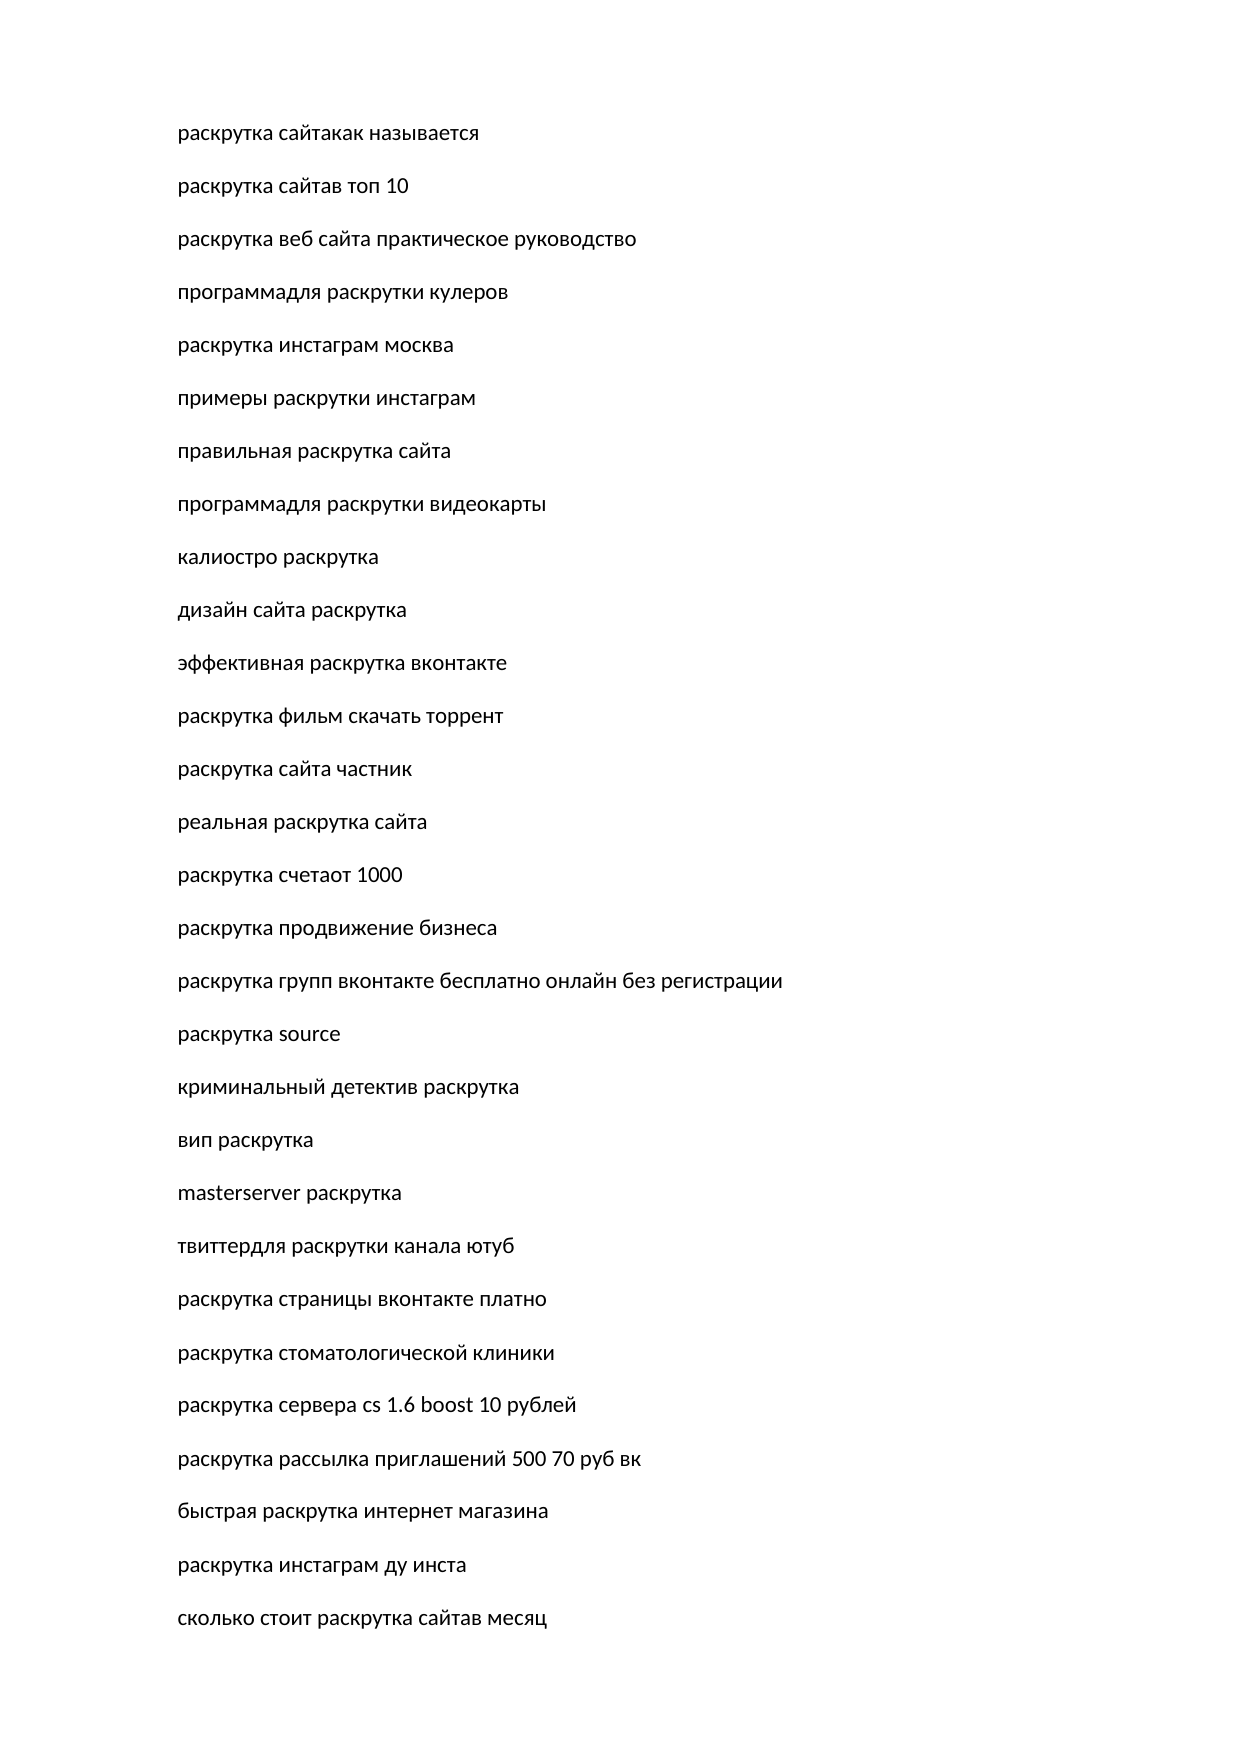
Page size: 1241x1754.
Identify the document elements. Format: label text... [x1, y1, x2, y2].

text быстрая раскрутка интернет магазина [177, 1497, 1152, 1525]
text раскрутка рассылка приглашений 500 70 руб вк [177, 1444, 1152, 1472]
text раскрутка страницы вконтакте платно [177, 1284, 1152, 1313]
text программадля раскрутки видеокарты [177, 489, 1152, 517]
text раскрутка инстаграм москва [177, 330, 1152, 358]
text примеры раскрутки инстаграм [177, 383, 1152, 411]
text раскрутка сервера cs 1.6 boost 10 рублей [177, 1391, 1152, 1419]
text masterserver раскрутка [177, 1178, 1152, 1207]
text дизайн сайта раскрутка [177, 595, 1152, 623]
text раскрутка сайта частник [177, 754, 1152, 782]
text раскрутка сайтакак называется [177, 118, 1152, 146]
text раскрутка source [177, 1019, 1152, 1047]
text раскрутка фильм скачать торрент [177, 701, 1152, 729]
text криминальный детектив раскрутка [177, 1072, 1152, 1101]
text реальная раскрутка сайта [177, 807, 1152, 835]
text твиттердля раскрутки канала ютуб [177, 1232, 1152, 1259]
text программадля раскрутки кулеров [177, 277, 1152, 305]
text эффективная раскрутка вконтакте [177, 648, 1152, 676]
text правильная раскрутка сайта [177, 436, 1152, 464]
text раскрутка инстаграм ду инста [177, 1550, 1152, 1578]
text калиостро раскрутка [177, 542, 1152, 570]
text раскрутка стоматологической клиники [177, 1338, 1152, 1366]
text раскрутка групп вконтакте бесплатно онлайн без регистрации [177, 966, 1152, 994]
text раскрутка веб сайта практическое руководство [177, 224, 1152, 252]
text сколько стоит раскрутка сайтав месяц [177, 1603, 1152, 1631]
text вип раскрутка [177, 1126, 1152, 1153]
text раскрутка счетаот 1000 [177, 860, 1152, 888]
text раскрутка сайтав топ 10 [177, 171, 1152, 199]
text раскрутка продвижение бизнеса [177, 913, 1152, 941]
